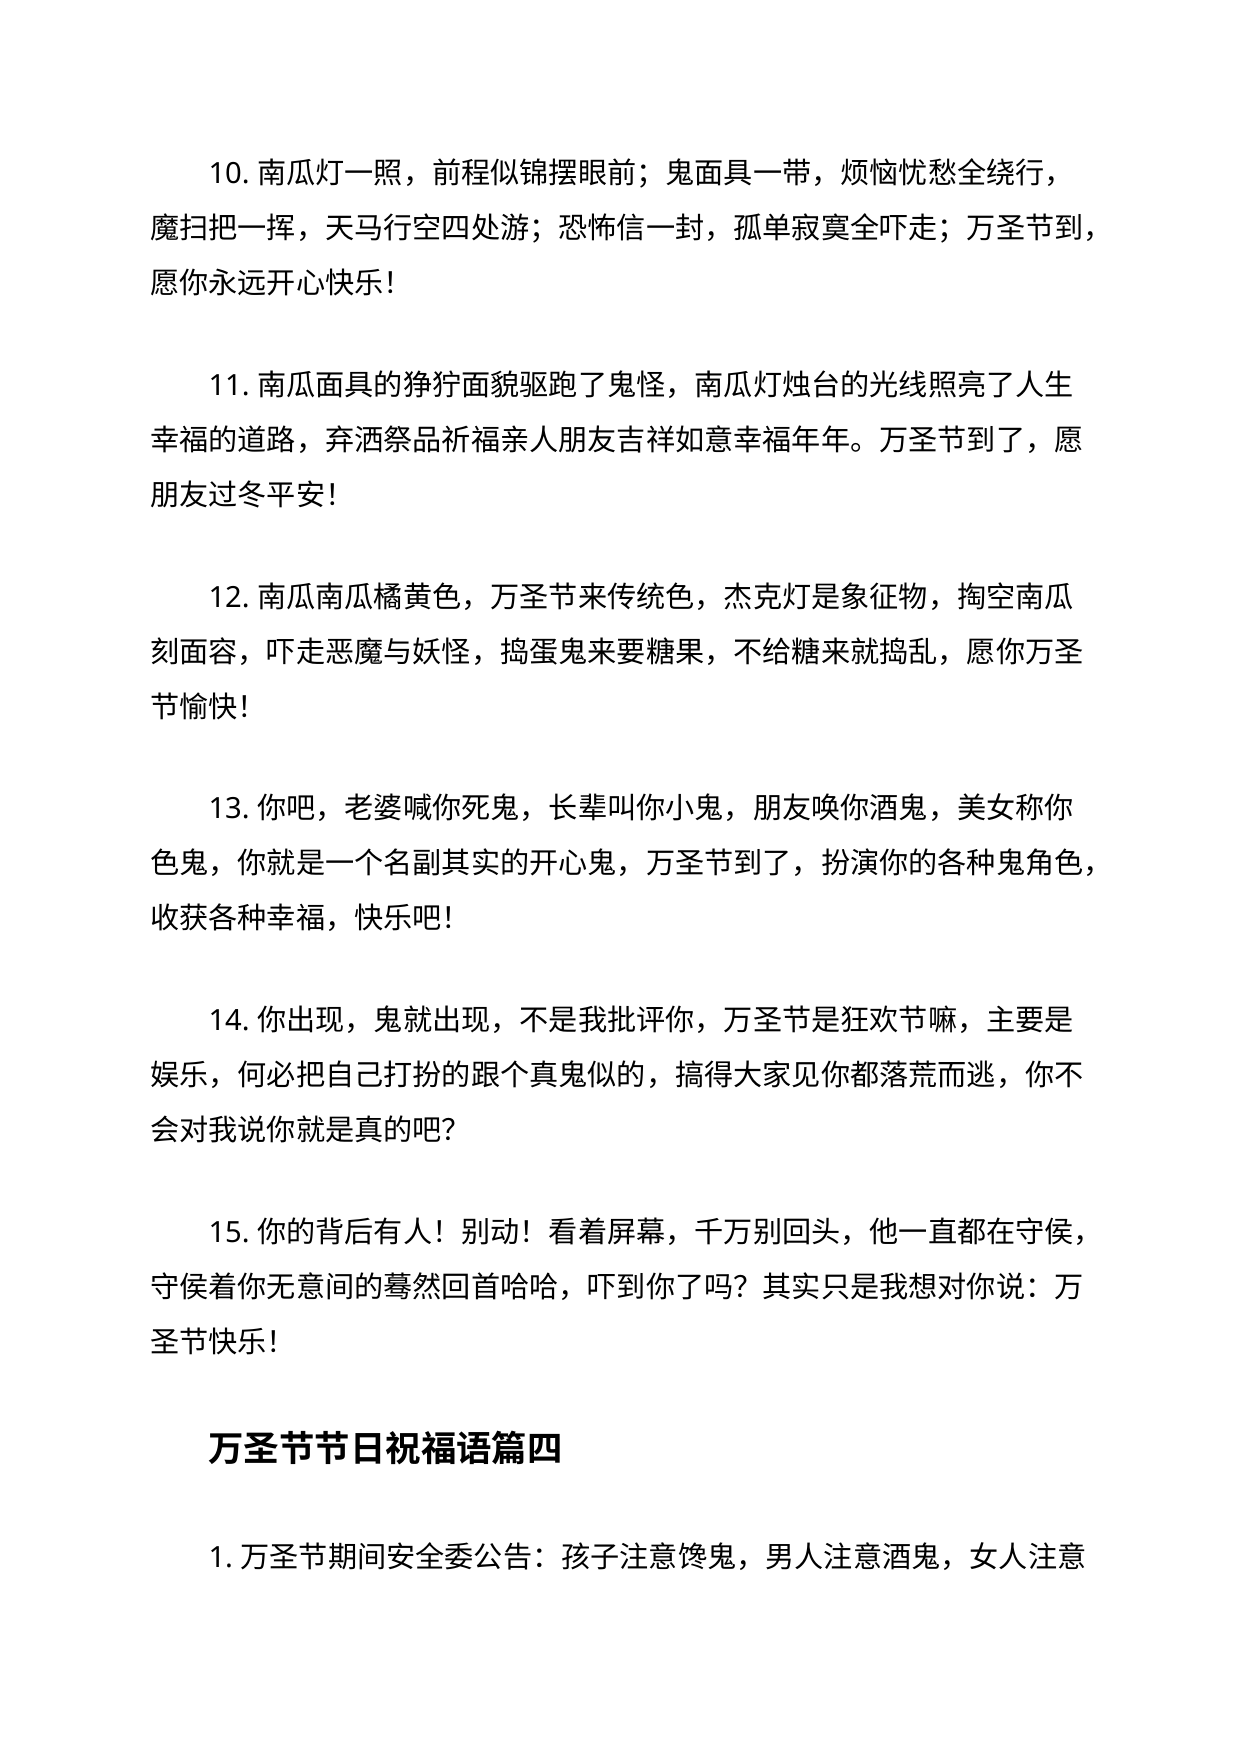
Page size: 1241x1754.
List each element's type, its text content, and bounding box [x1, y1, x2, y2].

text 14. 你出现，鬼就出现，不是我批评你，万圣节是狂欢节嘛，主要是娱乐，何必把自己打扮的跟个真鬼似的，搞得大家见你都落荒而逃，你不会对我说你就是真的吧？ [150, 997, 1090, 1149]
text 13. 你吧，老婆喊你死鬼，长辈叫你小鬼，朋友唤你酒鬼，美女称你色鬼，你就是一个名副其实的开心鬼，万圣节到了，扮演你的各种鬼角色，收获各种幸福，快乐吧！ [150, 785, 1090, 937]
text 万圣节节日祝福语篇四 [150, 1420, 1090, 1471]
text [150, 1533, 1090, 1576]
text 12. 南瓜南瓜橘黄色，万圣节来传统色，杰克灯是象征物，掏空南瓜刻面容，吓走恶魔与妖怪，捣蛋鬼来要糖果，不给糖来就捣乱，愿你万圣节愉快！ [150, 573, 1090, 726]
text 10. 南瓜灯一照，前程似锦摆眼前；鬼面具一带，烦恼忧愁全绕行，魔扫把一挥，天马行空四处游；恐怖信一封，孤单寂寞全吓走；万圣节到，愿你永远开心快乐！ [150, 150, 1090, 302]
text 11. 南瓜面具的狰狞面貌驱跑了鬼怪，南瓜灯烛台的光线照亮了人生幸福的道路，弃洒祭品祈福亲人朋友吉祥如意幸福年年。万圣节到了，愿朋友过冬平安！ [150, 362, 1090, 514]
text 15. 你的背后有人！别动！看着屏幕，千万别回头，他一直都在守侯，守侯着你无意间的蓦然回首哈哈，吓到你了吗？其实只是我想对你说：万圣节快乐！ [150, 1208, 1090, 1361]
